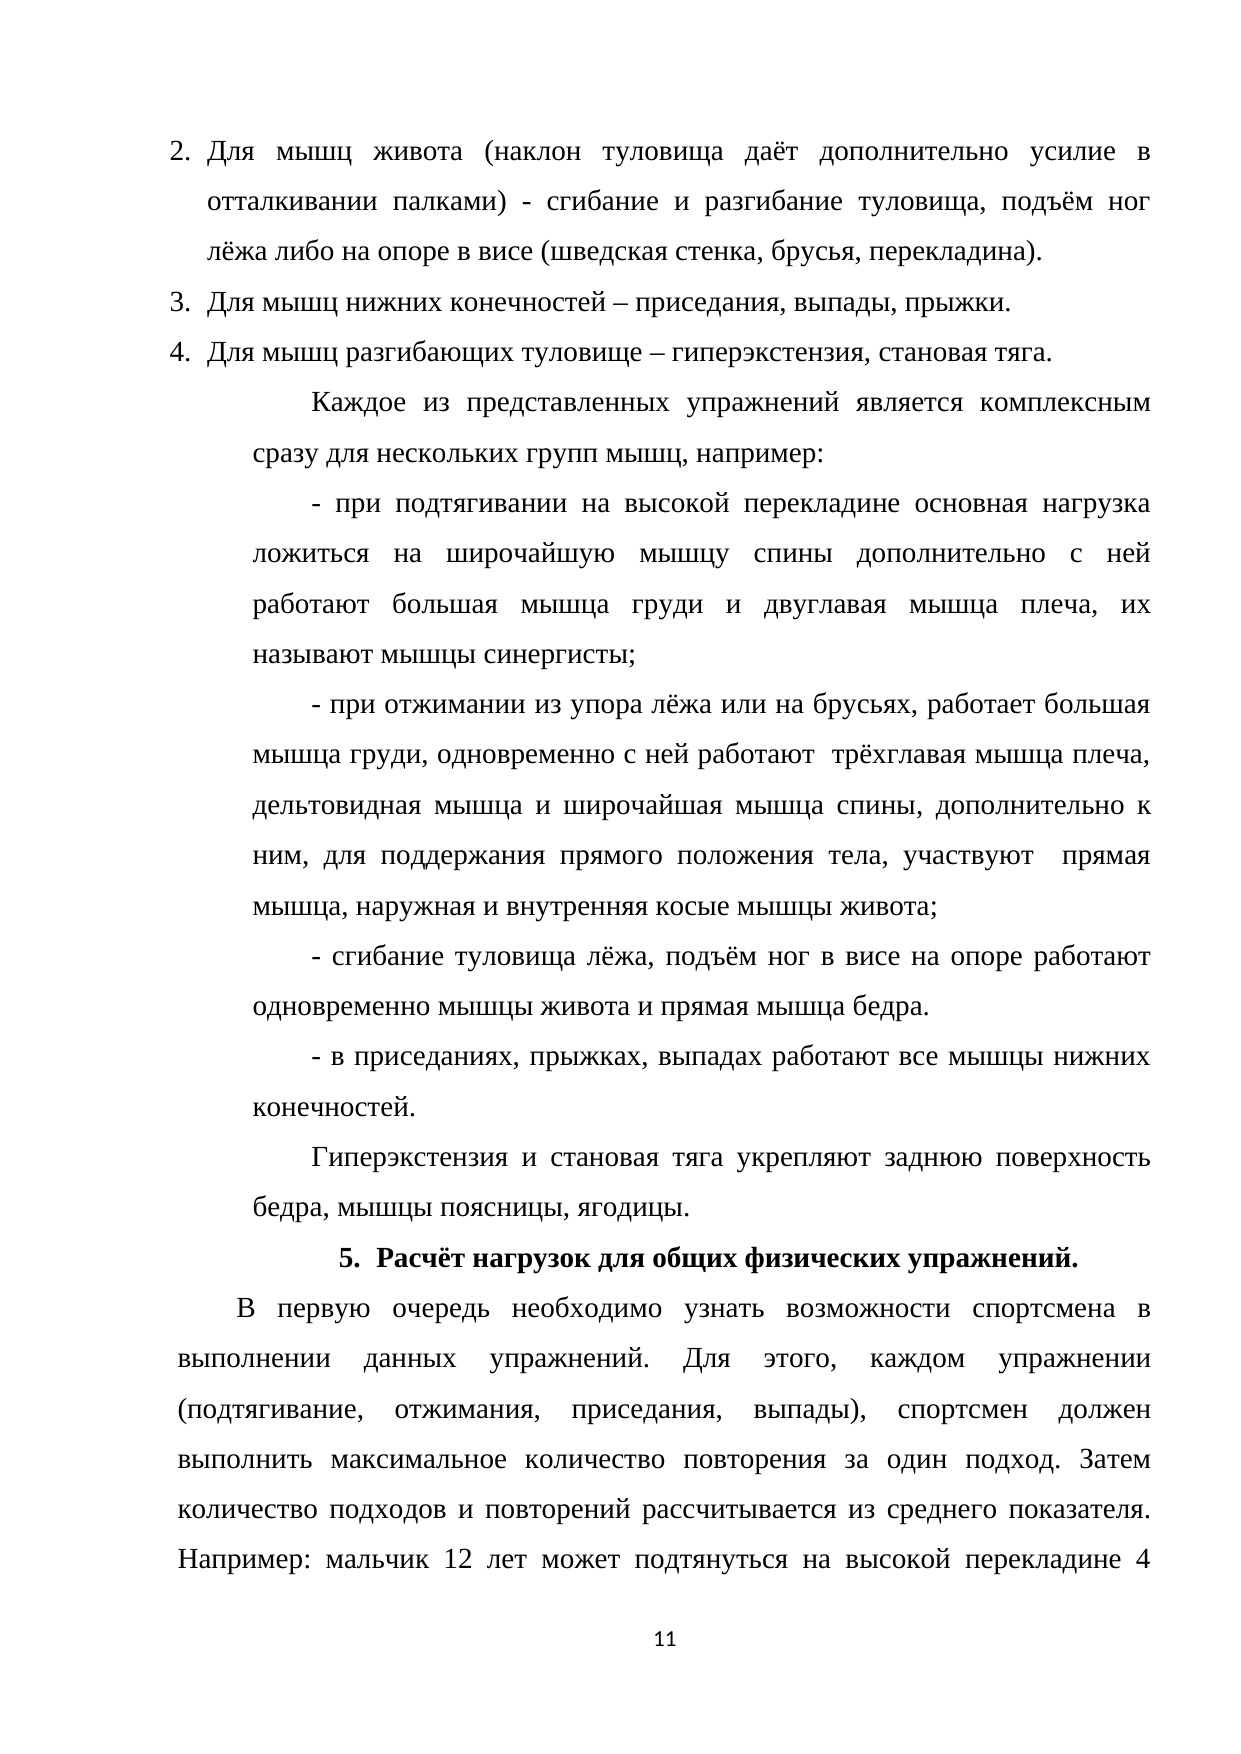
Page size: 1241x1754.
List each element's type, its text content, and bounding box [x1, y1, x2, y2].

list Для мышц живота (наклон туловища даёт дополнительно усилие в отталкивании палками) - сгибание и разгибание туловища, подъём ног лёжа либо на опоре в висе (шведская стенка, брусья, перекладина). [169, 133, 1152, 267]
text Гиперэкстензия и становая тяга укрепляют заднюю поверхность бедра, мышцы поясницы, ягодицы. [252, 1139, 1152, 1223]
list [177, 1290, 1152, 1575]
text - в приседаниях, прыжках, выпадах работают все мышцы нижних конечностей. [252, 1038, 1152, 1122]
text - сгибание туловища лёжа, подъём ног в висе на опоре работают одновременно мышцы живота и прямая мышца бедра. [252, 938, 1152, 1022]
list Расчёт нагрузок для общих физических упражнений. [236, 1240, 1181, 1273]
list Для мышц нижних конечностей – приседания, выпады, прыжки. [169, 284, 1152, 317]
text Каждое из представленных упражнений является комплексным сразу для нескольких групп мышц, например: [252, 384, 1152, 468]
list Для мышц разгибающих туловище – гиперэкстензия, становая тяга. [169, 334, 1152, 368]
text - при отжимании из упора лёжа или на брусьях, работает большая мышца груди, одновременно с ней работают трёхглавая мышца плеча, дельтовидная мышца и широчайшая мышца спины, дополнительно к ним, для поддержания прямого положения тела, участвуют прямая мышца, наружная и внутренняя косые мышцы живота; [252, 686, 1152, 921]
text - при подтягивании на высокой перекладине основная нагрузка ложиться на широчайшую мышцу спины дополнительно с ней работают большая мышца груди и двуглавая мышца плеча, их называют мышцы синергисты; [252, 485, 1152, 669]
